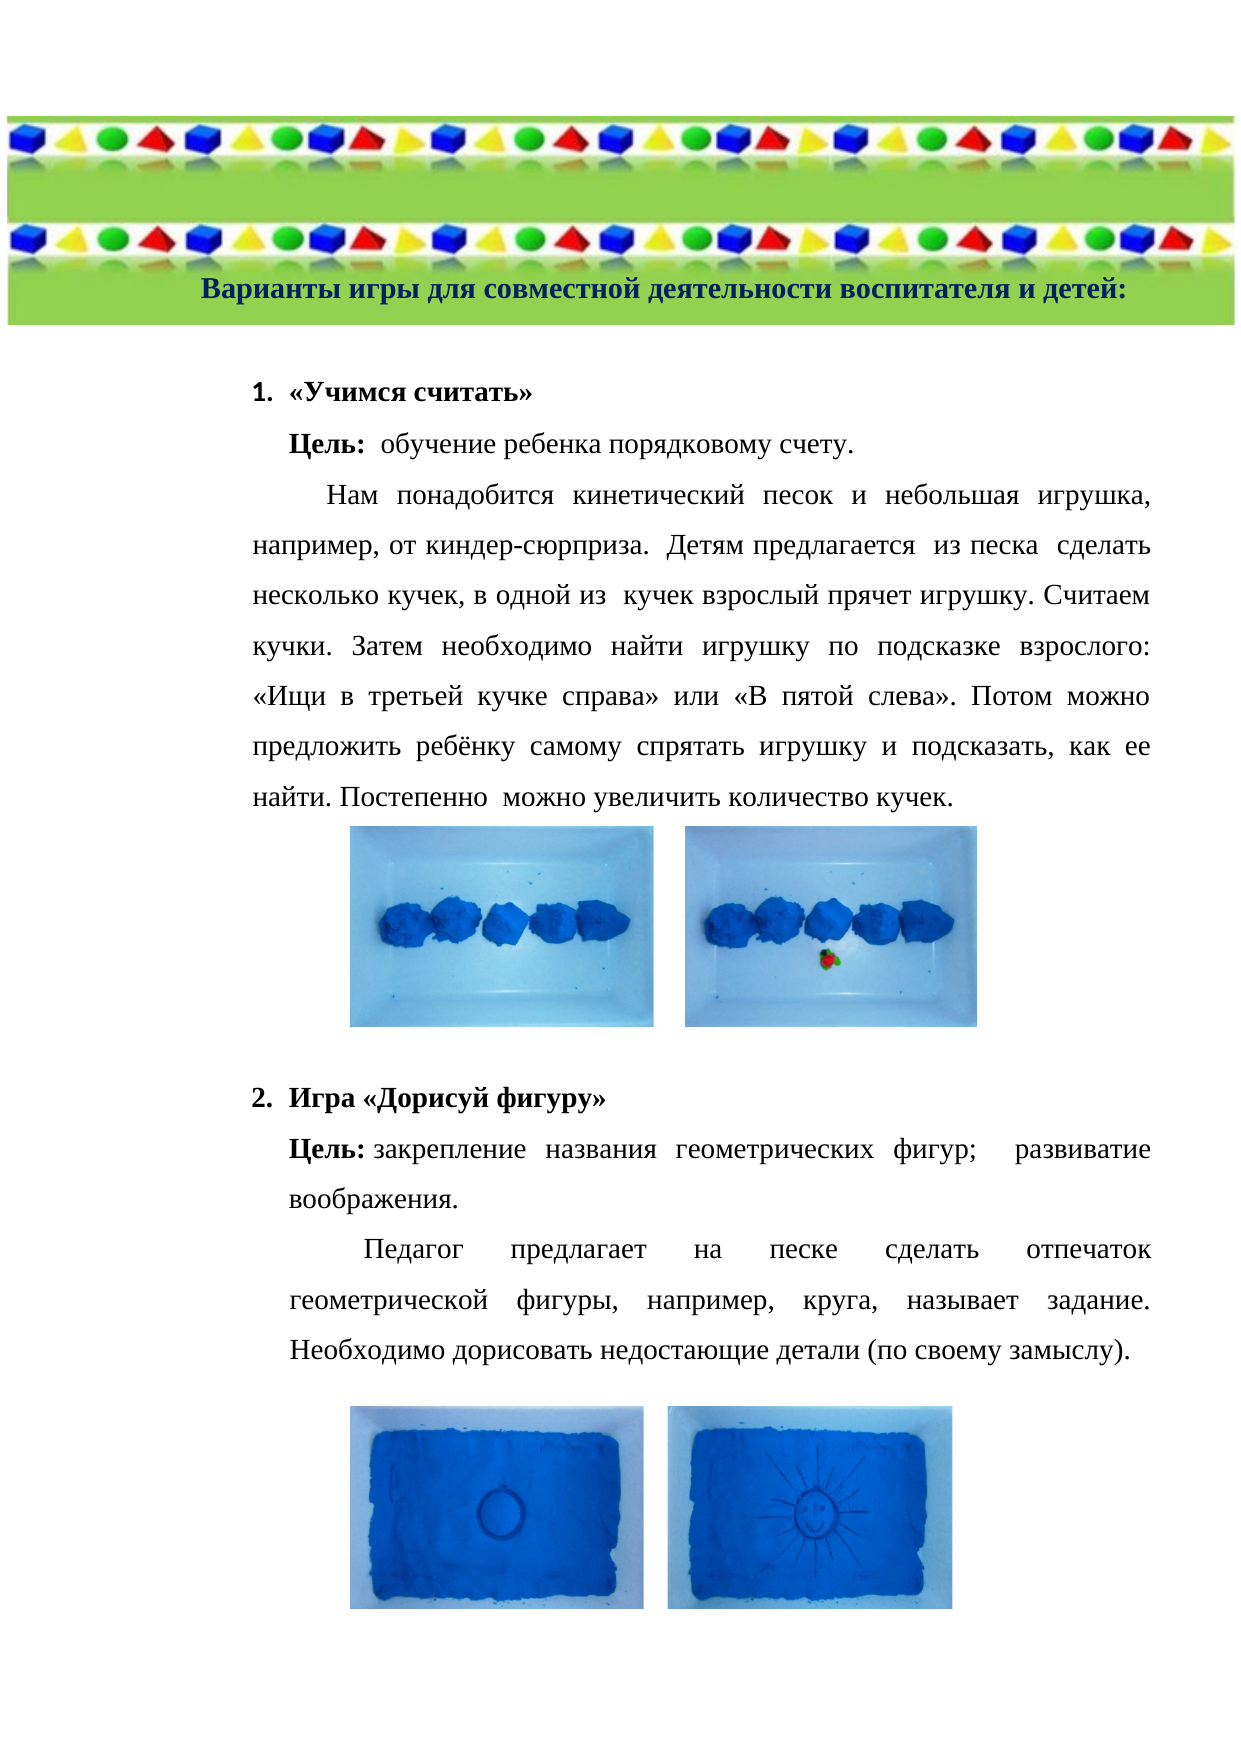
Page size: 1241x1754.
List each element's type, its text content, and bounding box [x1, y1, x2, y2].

list Цель: закрепление названия геометрических фигур; развиватие воображения. [288, 1131, 1152, 1215]
text Цель: обучение ребенка порядковому счету. [288, 426, 1152, 460]
picture [350, 1406, 644, 1609]
picture [350, 826, 654, 1027]
text Варианты игры для совместной деятельности воспитателя и детей: [177, 271, 1152, 305]
list «Учимся считать» [251, 373, 1152, 409]
picture [685, 826, 978, 1027]
picture [7, 116, 1235, 325]
list Игра «Дорисуй фигуру» [251, 1081, 1152, 1114]
text Нам понадобится кинетический песок и небольшая игрушка, например, от киндер-сюрприза. Детям предлагается из песка сделать несколько кучек, в одной из кучек взрослый прячет игрушку. Считаем кучки. Затем необходимо найти игрушку по подсказке взрослого: «Ищи в третьей кучке справа» или «В пятой слева». Потом можно предложить ребёнку самому спрятать игрушку и подсказать, как ее найти. Постепенно можно увеличить количество кучек. [252, 477, 1152, 812]
picture [667, 1406, 953, 1609]
list Педагог предлагает на песке сделать отпечаток геометрической фигуры, например, круга, называет задание. Необходимо дорисовать недостающие детали (по своему замыслу). [289, 1231, 1152, 1366]
